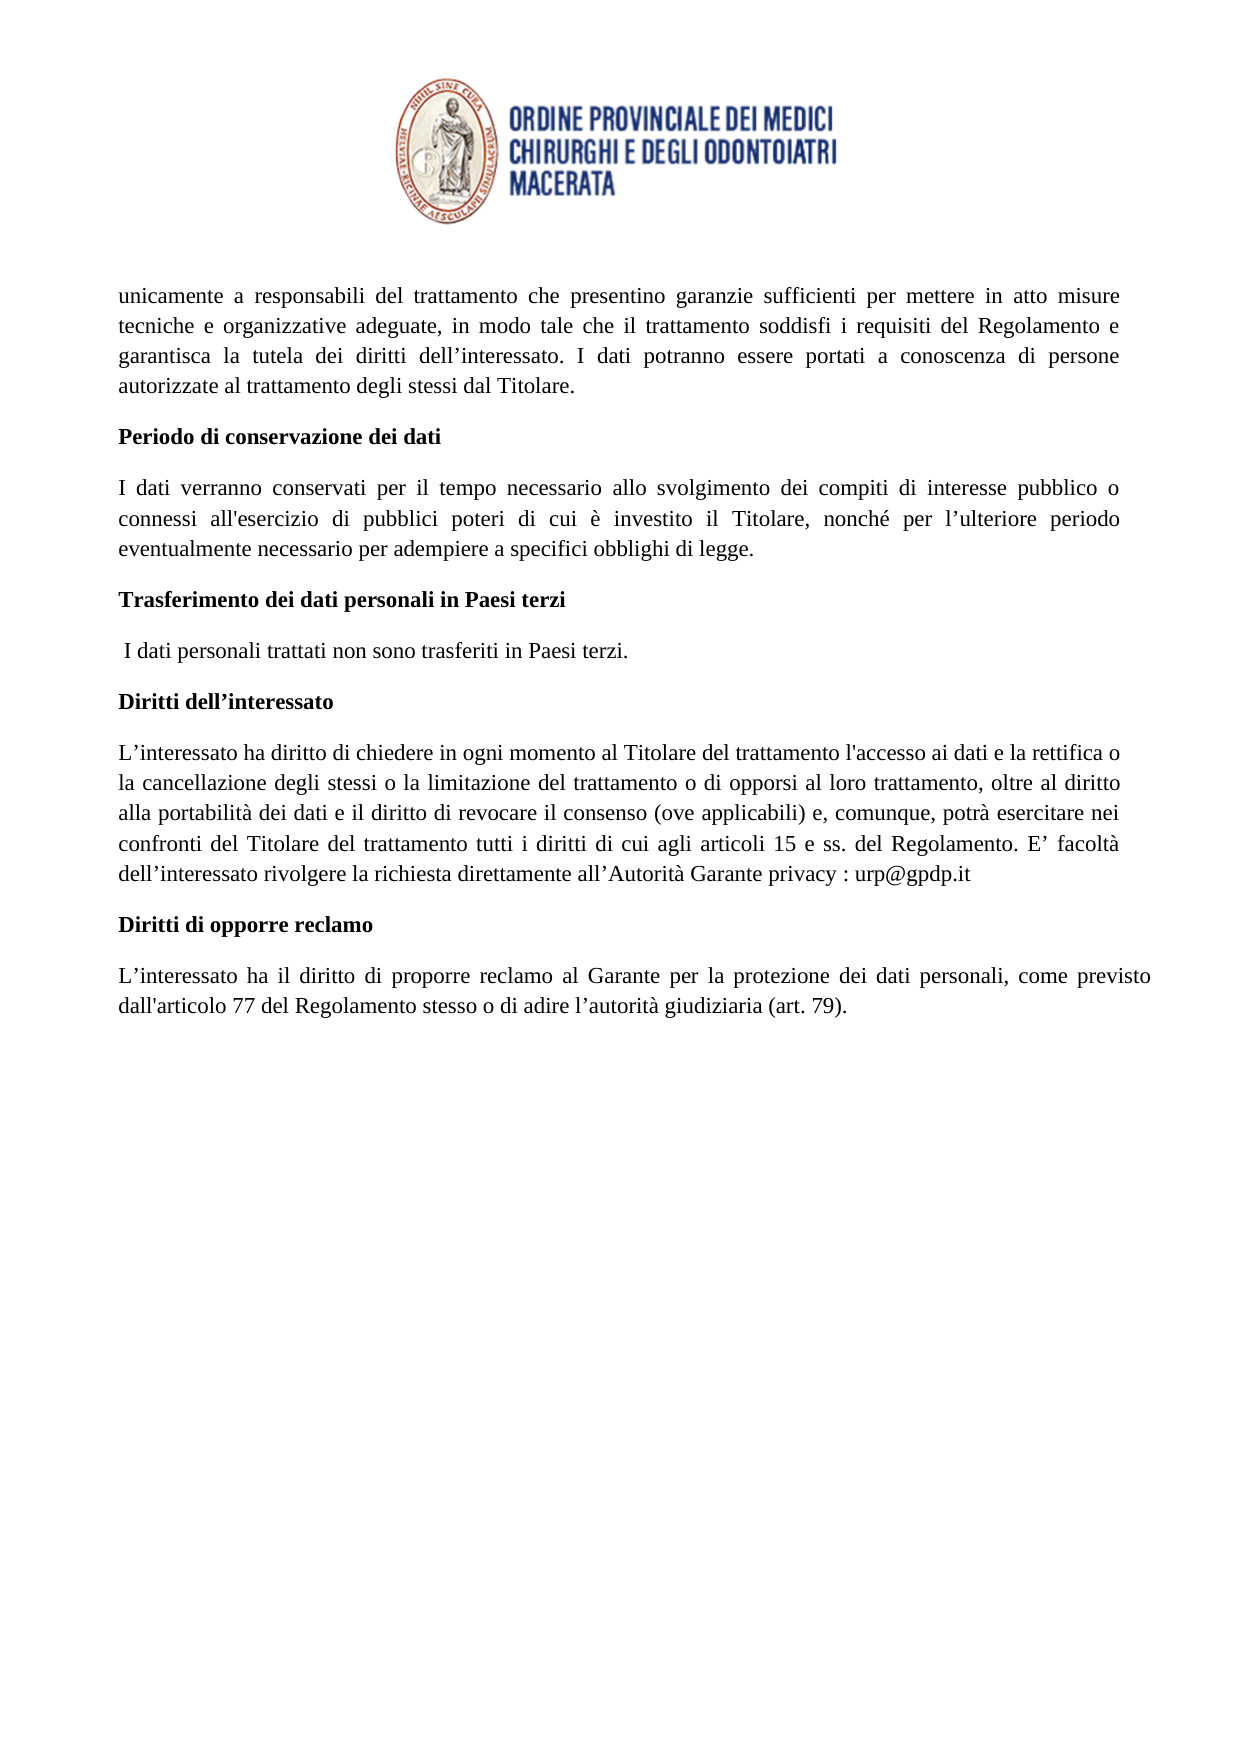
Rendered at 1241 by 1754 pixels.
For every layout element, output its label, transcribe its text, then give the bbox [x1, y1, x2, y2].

text I dati verranno conservati per il tempo necessario allo svolgimento dei compiti di interesse pubblico o connessi all'esercizio di pubblici poteri di cui è investito il Titolare, nonché per l’ulteriore periodo eventualmente necessario per adempiere a specifici obblighi di legge. [118, 474, 1122, 561]
text Diritti dell’interessato [118, 688, 1122, 714]
text I dati personali trattati non sono trasferiti in Paesi terzi. [118, 637, 1122, 663]
text unicamente a responsabili del trattamento che presentino garanzie sufficienti per mettere in atto misure tecniche e organizzative adeguate, in modo tale che il trattamento soddisfi i requisiti del Regolamento e garantisca la tutela dei diritti dell’interessato. I dati potranno essere portati a conoscenza di persone autorizzate al trattamento degli stessi dal Titolare. [118, 282, 1122, 399]
picture [391, 73, 849, 231]
text L’interessato ha diritto di chiedere in ogni momento al Titolare del trattamento l'accesso ai dati e la rettifica o la cancellazione degli stessi o la limitazione del trattamento o di opporsi al loro trattamento, oltre al diritto alla portabilità dei dati e il diritto di revocare il consenso (ove applicabili) e, comunque, potrà esercitare nei confronti del Titolare del trattamento tutti i diritti di cui agli articoli 15 e ss. del Regolamento. E’ facoltà dell’interessato rivolgere la richiesta direttamente all’Autorità Garante privacy : urp@gpdp.it [118, 739, 1122, 886]
text Diritti di opporre reclamo [118, 911, 1122, 937]
text Trasferimento dei dati personali in Paesi terzi [118, 586, 1122, 612]
text Periodo di conservazione dei dati [118, 423, 1122, 450]
text L’interessato ha il diritto di proporre reclamo al Garante per la protezione dei dati personali, come previsto dall'articolo 77 del Regolamento stesso o di adire l’autorità giudiziaria (art. 79). [118, 962, 1154, 1018]
